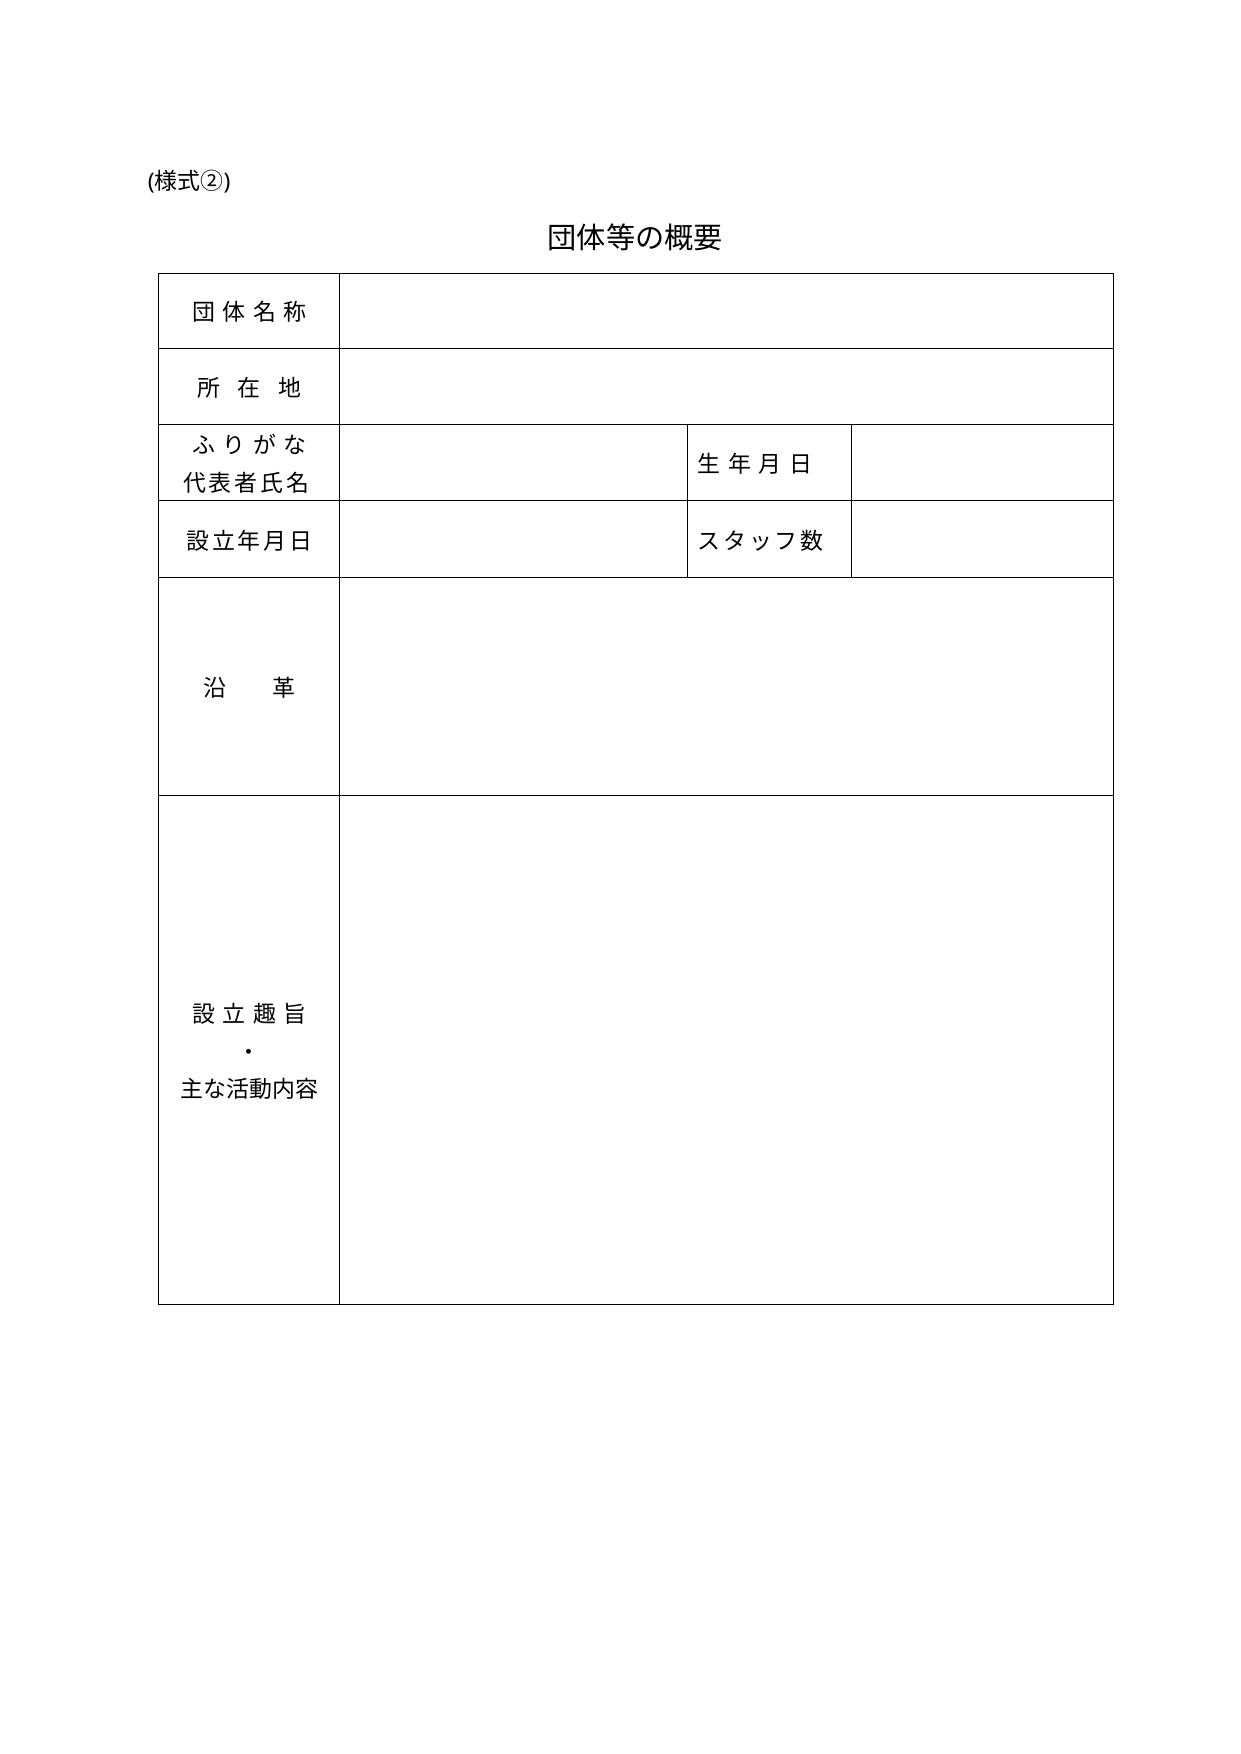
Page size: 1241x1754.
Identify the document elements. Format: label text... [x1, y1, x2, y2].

table_cell ふりがな 代表者氏名 [159, 425, 339, 500]
table_cell [852, 501, 1113, 577]
table_header [340, 274, 1113, 348]
table_cell 所在地 [159, 349, 339, 424]
table_cell 生年月日 [688, 425, 851, 500]
table_cell [340, 425, 687, 500]
table_cell 設立年月日 [159, 501, 339, 577]
table_cell スタッフ数 [688, 501, 851, 577]
table_header 団体名称 [159, 274, 339, 348]
table_cell [340, 796, 1113, 1304]
text (様式②) [148, 161, 1122, 198]
table_cell [852, 425, 1113, 500]
table_cell [340, 578, 1113, 795]
table_cell [340, 349, 1113, 424]
table_cell 沿革 [159, 578, 339, 795]
table_cell 設立趣旨 ・ 主な活動内容 [159, 796, 339, 1304]
text 団体等の概要 [148, 198, 1122, 273]
table_cell [340, 501, 687, 577]
